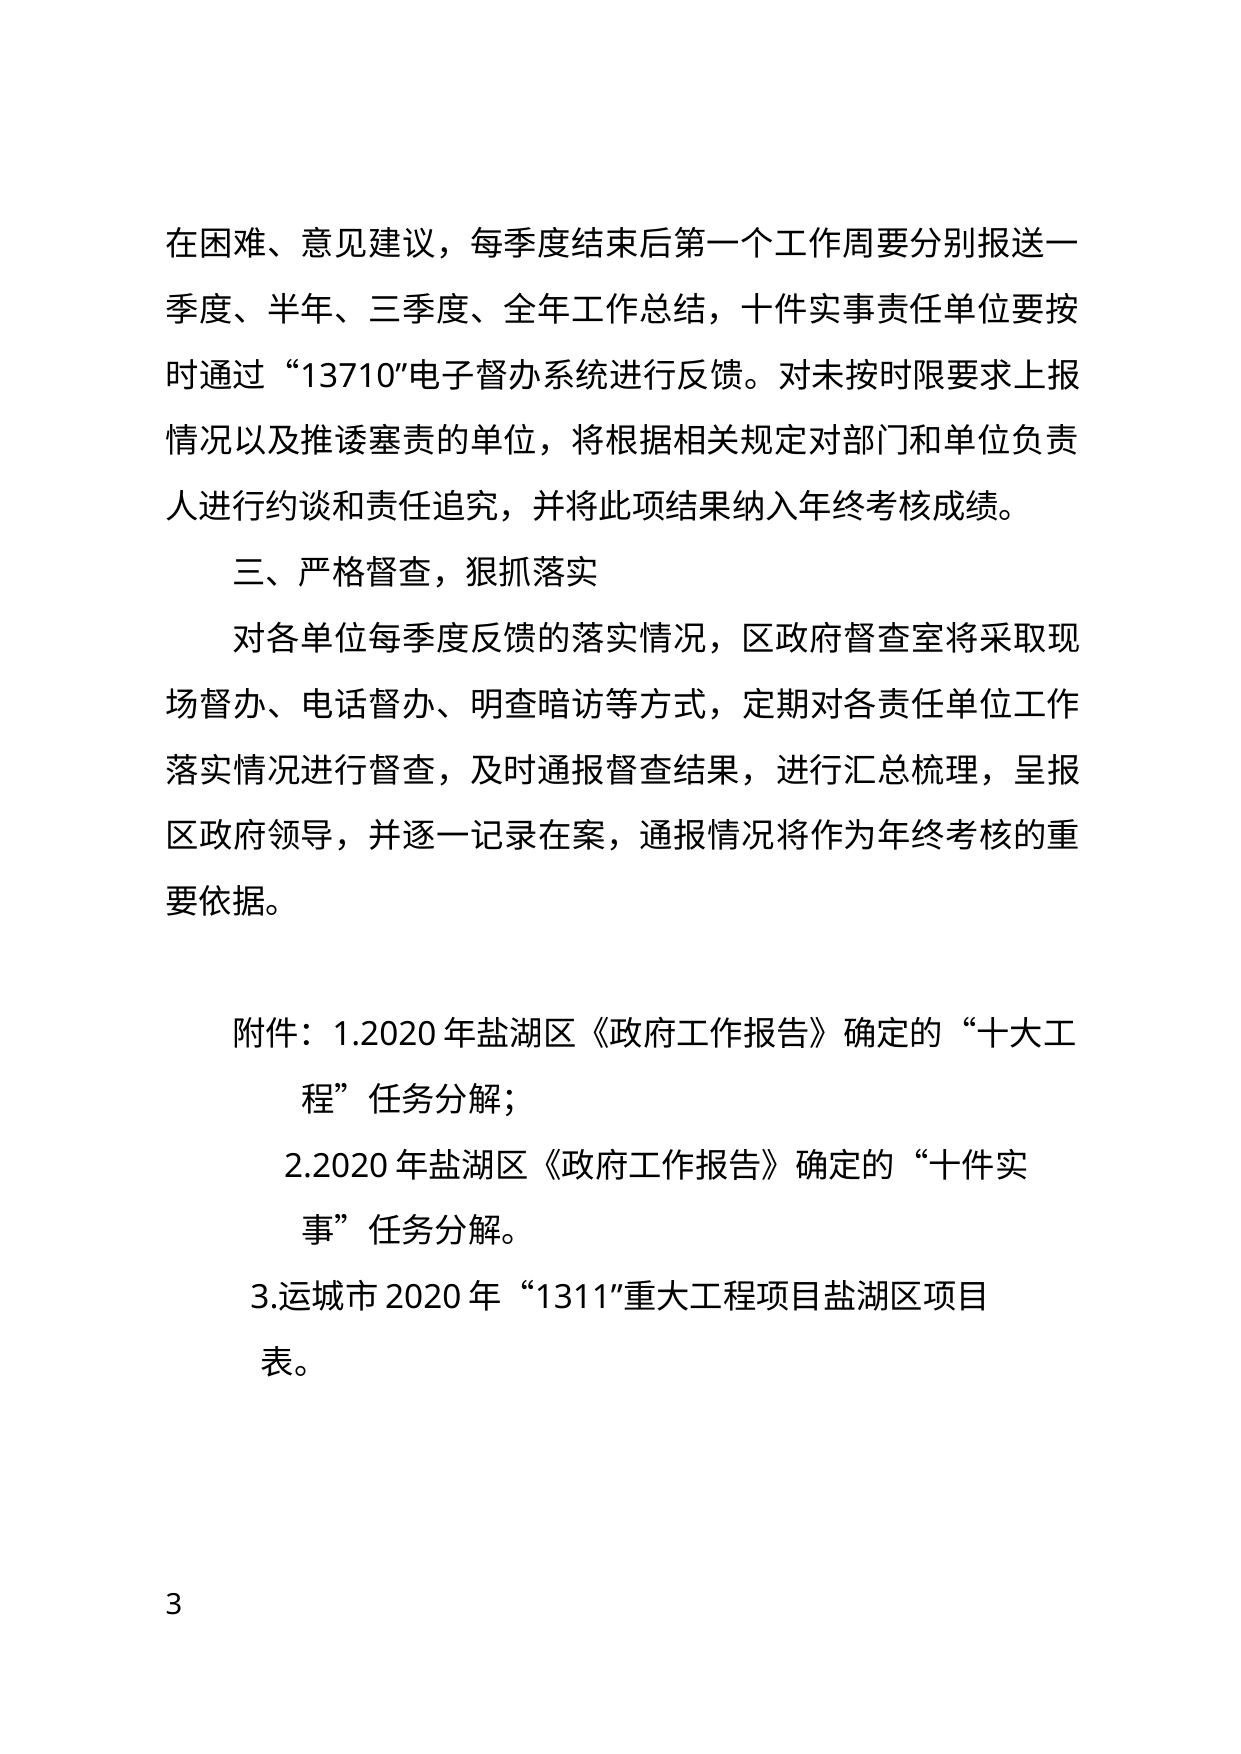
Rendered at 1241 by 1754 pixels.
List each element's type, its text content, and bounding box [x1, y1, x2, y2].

text 附件：1.2020年盐湖区《政府工作报告》确定的“十大工 [165, 998, 1081, 1064]
text 对各单位每季度反馈的落实情况，区政府督查室将采取现场督办、电话督办、明查暗访等方式，定期对各责任单位工作落实情况进行督查，及时通报督查结果，进行汇总梳理，呈报区政府领导，并逐一记录在案，通报情况将作为年终考核的重要依据。 [165, 603, 1081, 932]
text 程”任务分解； [165, 1064, 1081, 1130]
text 事”任务分解。 [165, 1196, 1081, 1261]
text 3.运城市2020年“1311”重大工程项目盐湖区项目 [165, 1261, 1081, 1327]
text 2.2020年盐湖区《政府工作报告》确定的“十件实 [165, 1130, 1081, 1196]
text 表。 [165, 1327, 1081, 1393]
text 三、严格督查，狠抓落实 [165, 537, 1081, 603]
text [165, 208, 1081, 537]
